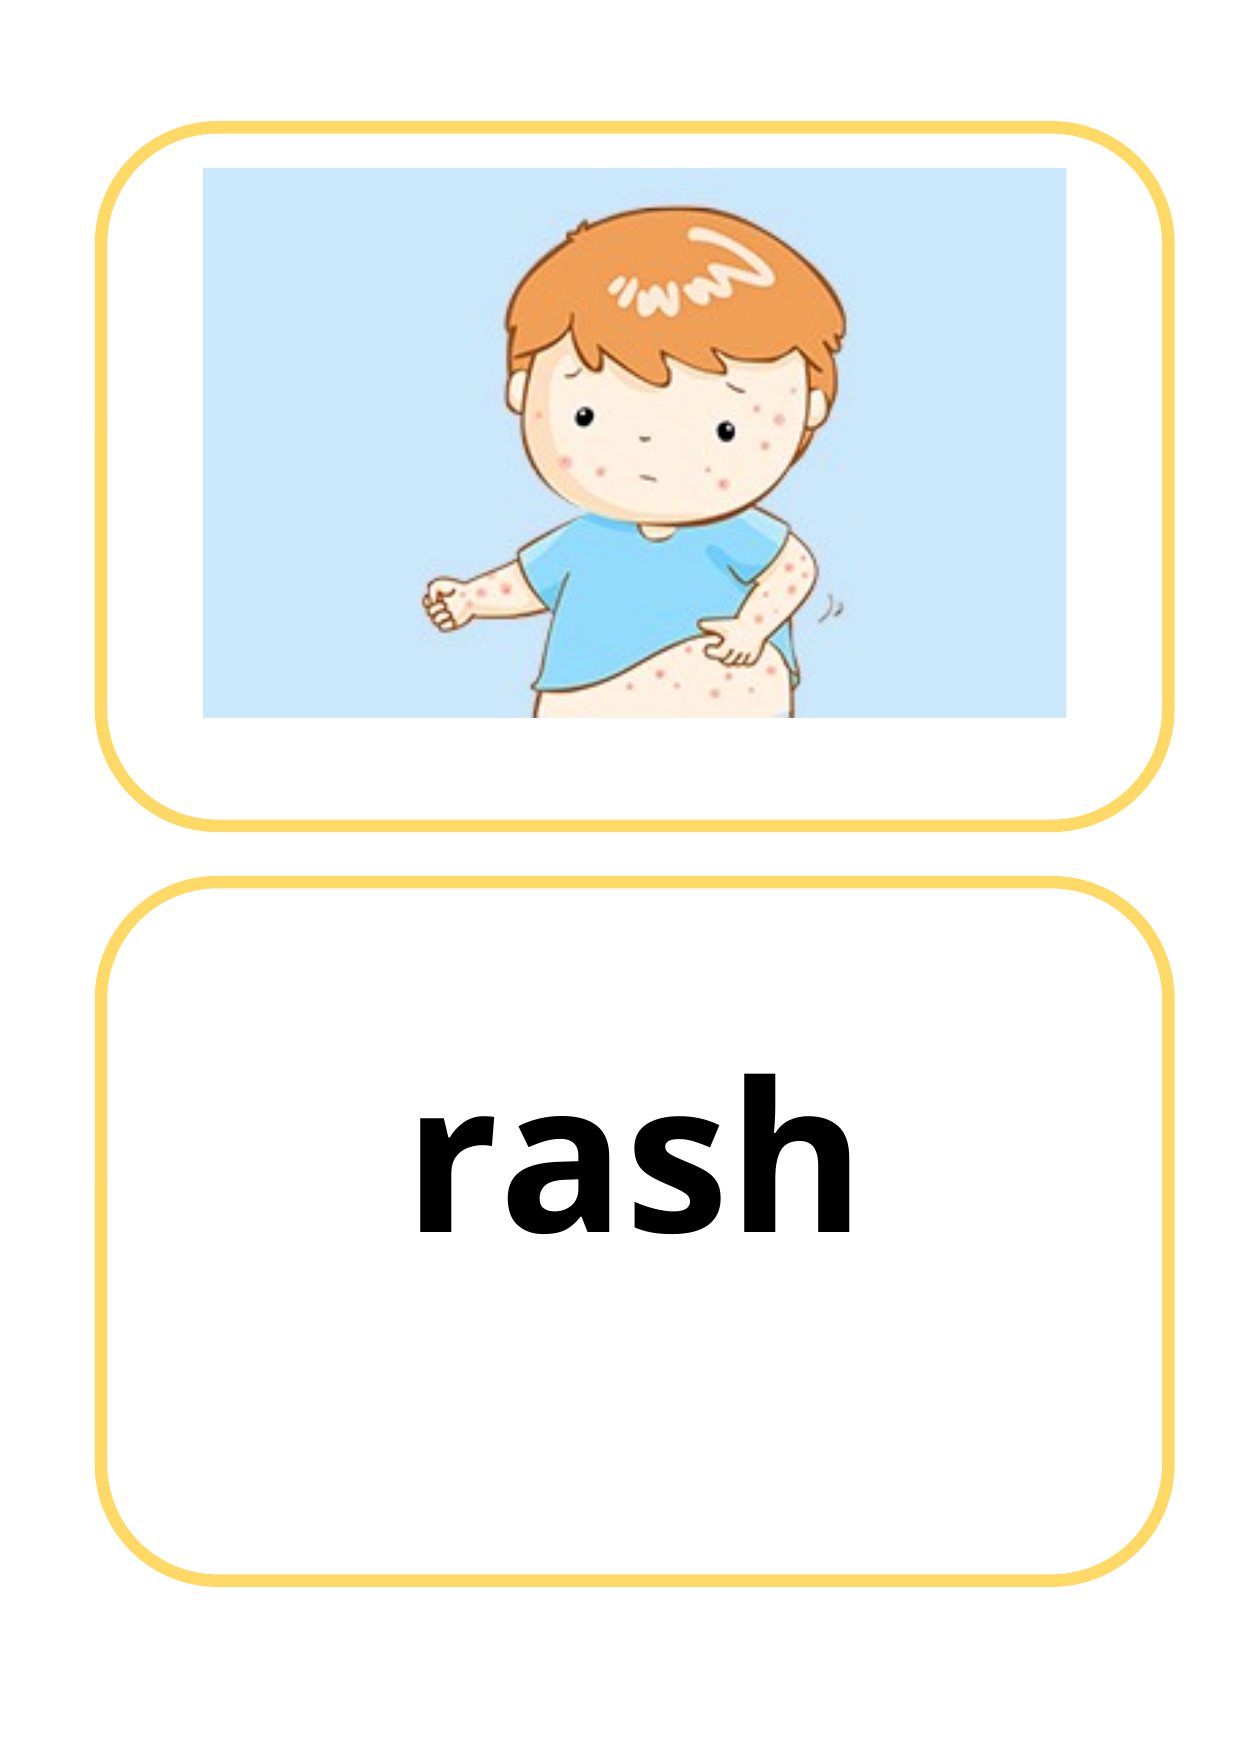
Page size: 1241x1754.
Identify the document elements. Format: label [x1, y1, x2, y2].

picture [203, 168, 1067, 718]
